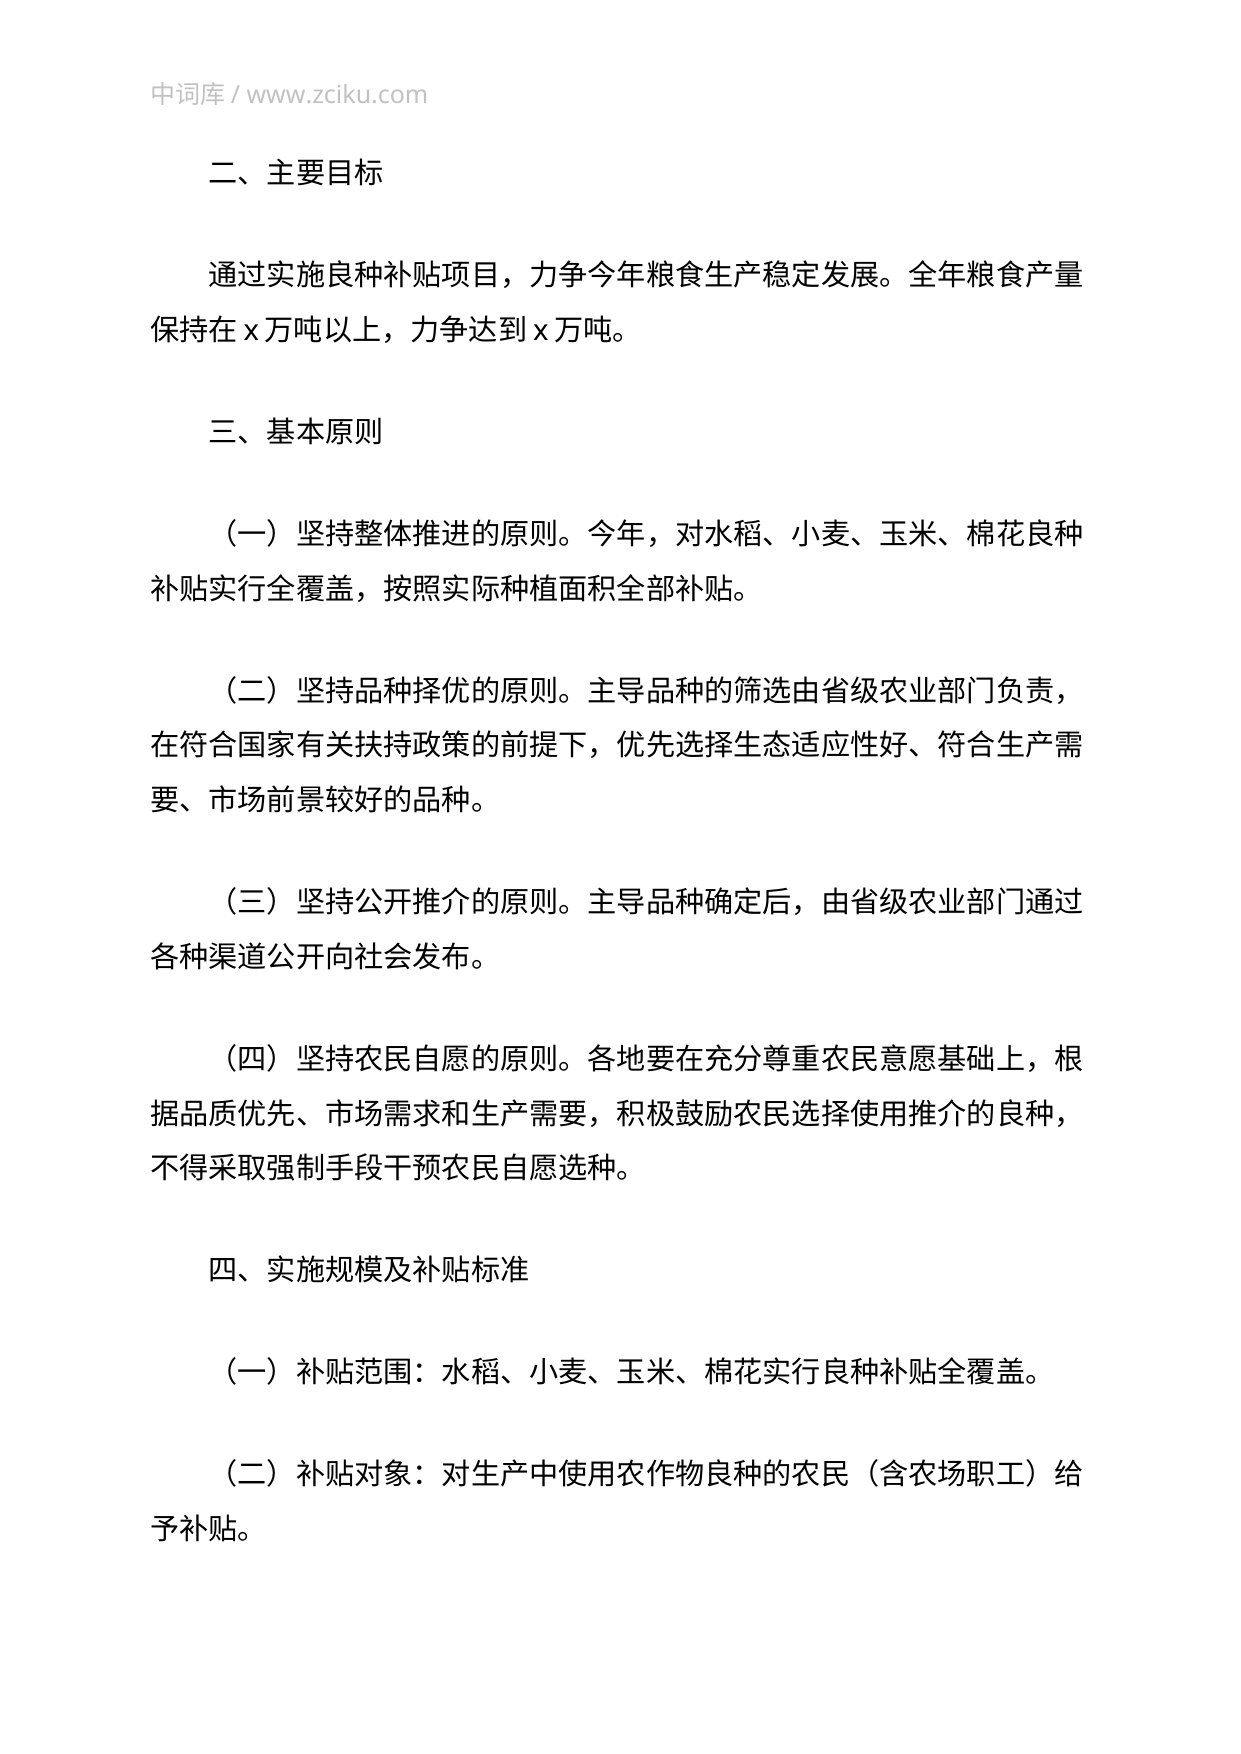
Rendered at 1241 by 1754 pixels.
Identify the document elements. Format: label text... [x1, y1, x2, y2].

text （二）坚持品种择优的原则。主导品种的筛选由省级农业部门负责，在符合国家有关扶持政策的前提下，优先选择生态适应性好、符合生产需要、市场前景较好的品种。 [150, 667, 1090, 819]
text 通过实施良种补贴项目，力争今年粮食生产稳定发展。全年粮食产量保持在x万吨以上，力争达到x万吨。 [150, 252, 1090, 349]
text （三）坚持公开推介的原则。主导品种确定后，由省级农业部门通过各种渠道公开向社会发布。 [150, 879, 1090, 976]
text 三、基本原则 [150, 409, 1090, 451]
text 四、实施规模及补贴标准 [150, 1247, 1090, 1289]
text （四）坚持农民自愿的原则。各地要在充分尊重农民意愿基础上，根据品质优先、市场需求和生产需要，积极鼓励农民选择使用推介的良种，不得采取强制手段干预农民自愿选种。 [150, 1035, 1090, 1187]
text （一）坚持整体推进的原则。今年，对水稻、小麦、玉米、棉花良种补贴实行全覆盖，按照实际种植面积全部补贴。 [150, 510, 1090, 608]
text 二、主要目标 [150, 150, 1090, 192]
text （一）补贴范围：水稻、小麦、玉米、棉花实行良种补贴全覆盖。 [150, 1349, 1090, 1391]
text （二）补贴对象：对生产中使用农作物良种的农民（含农场职工）给予补贴。 [150, 1450, 1090, 1548]
